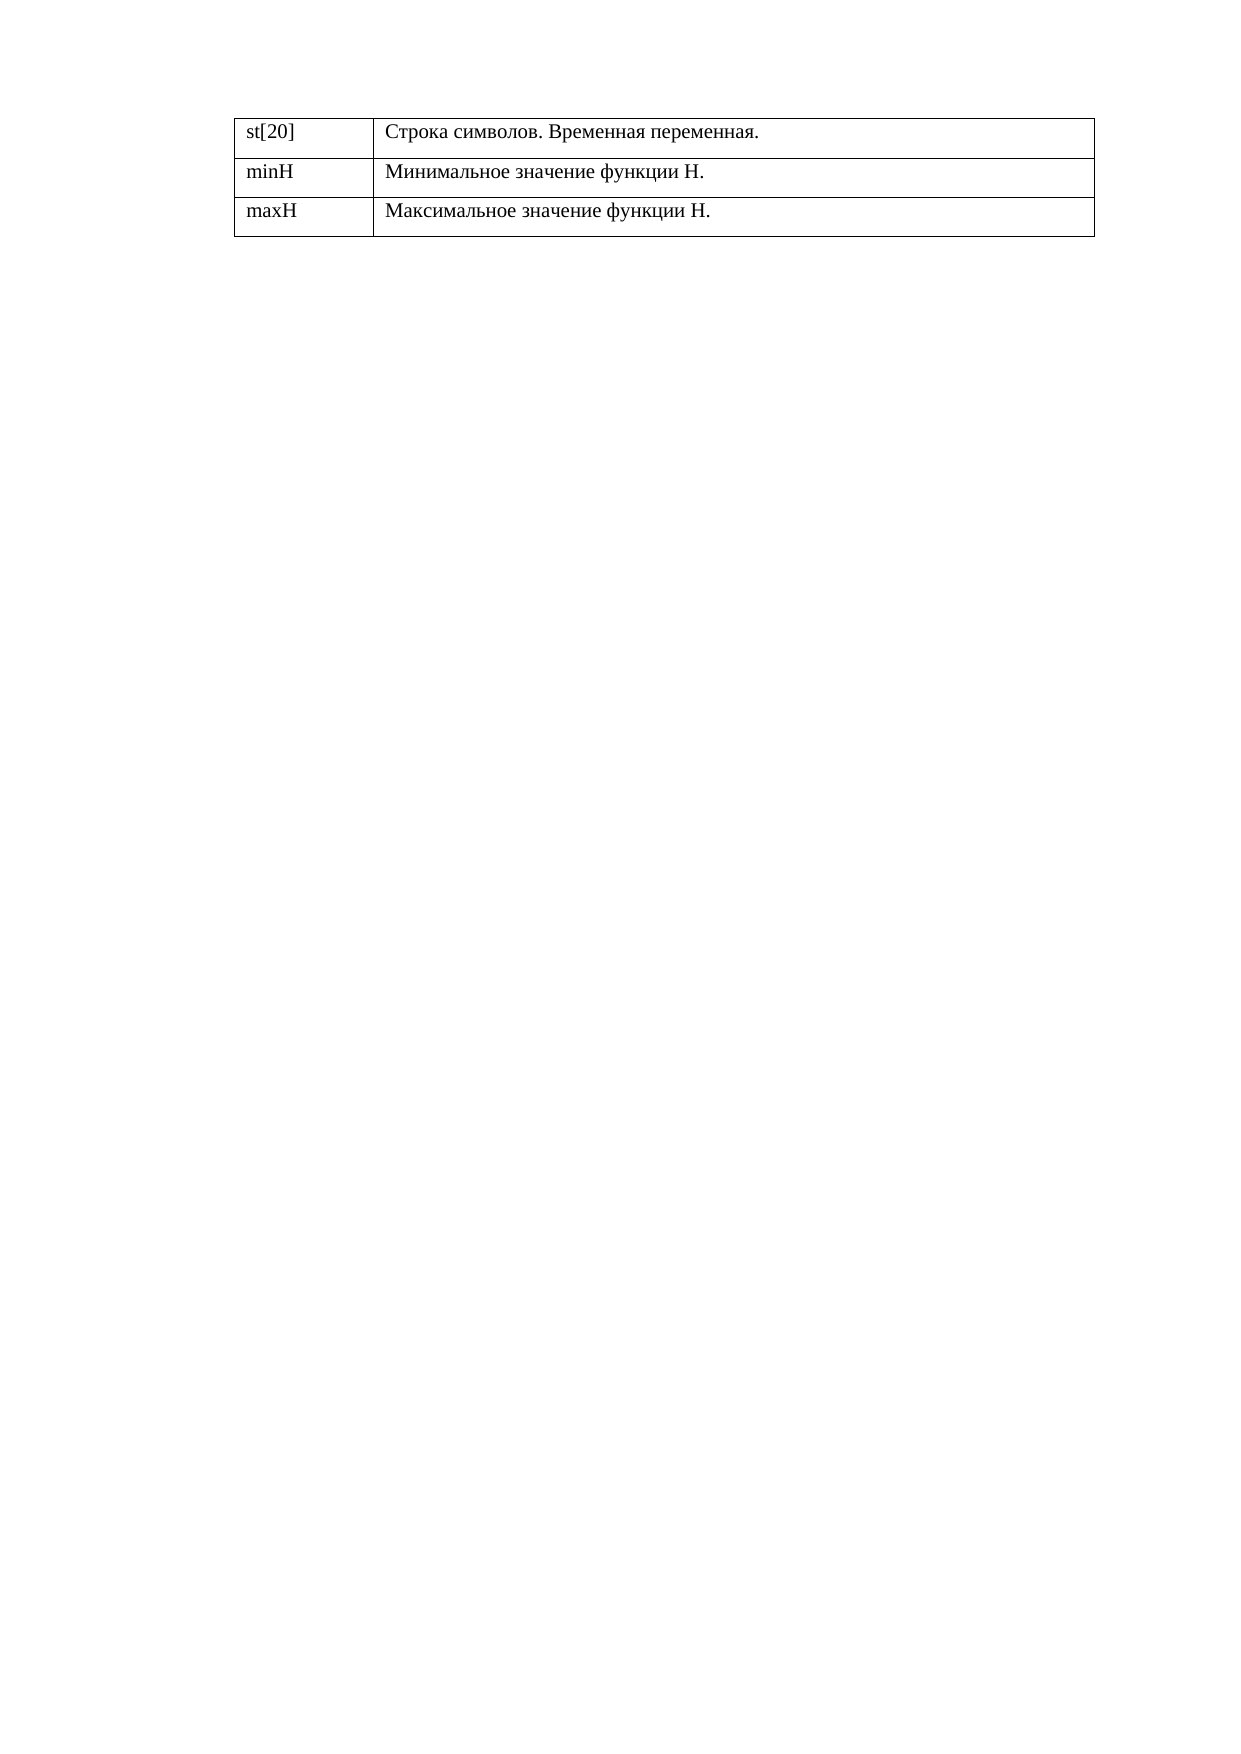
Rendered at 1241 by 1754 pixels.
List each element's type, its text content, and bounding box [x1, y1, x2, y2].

table_cell minH [235, 159, 373, 197]
table_cell Минимальное значение функции Н. [374, 159, 1094, 197]
table_cell Максимальное значение функции Н. [374, 198, 1094, 236]
table_cell st[20] [235, 119, 373, 157]
table_cell maxH [235, 198, 373, 236]
table_cell Строка символов. Временная переменная. [374, 119, 1094, 157]
